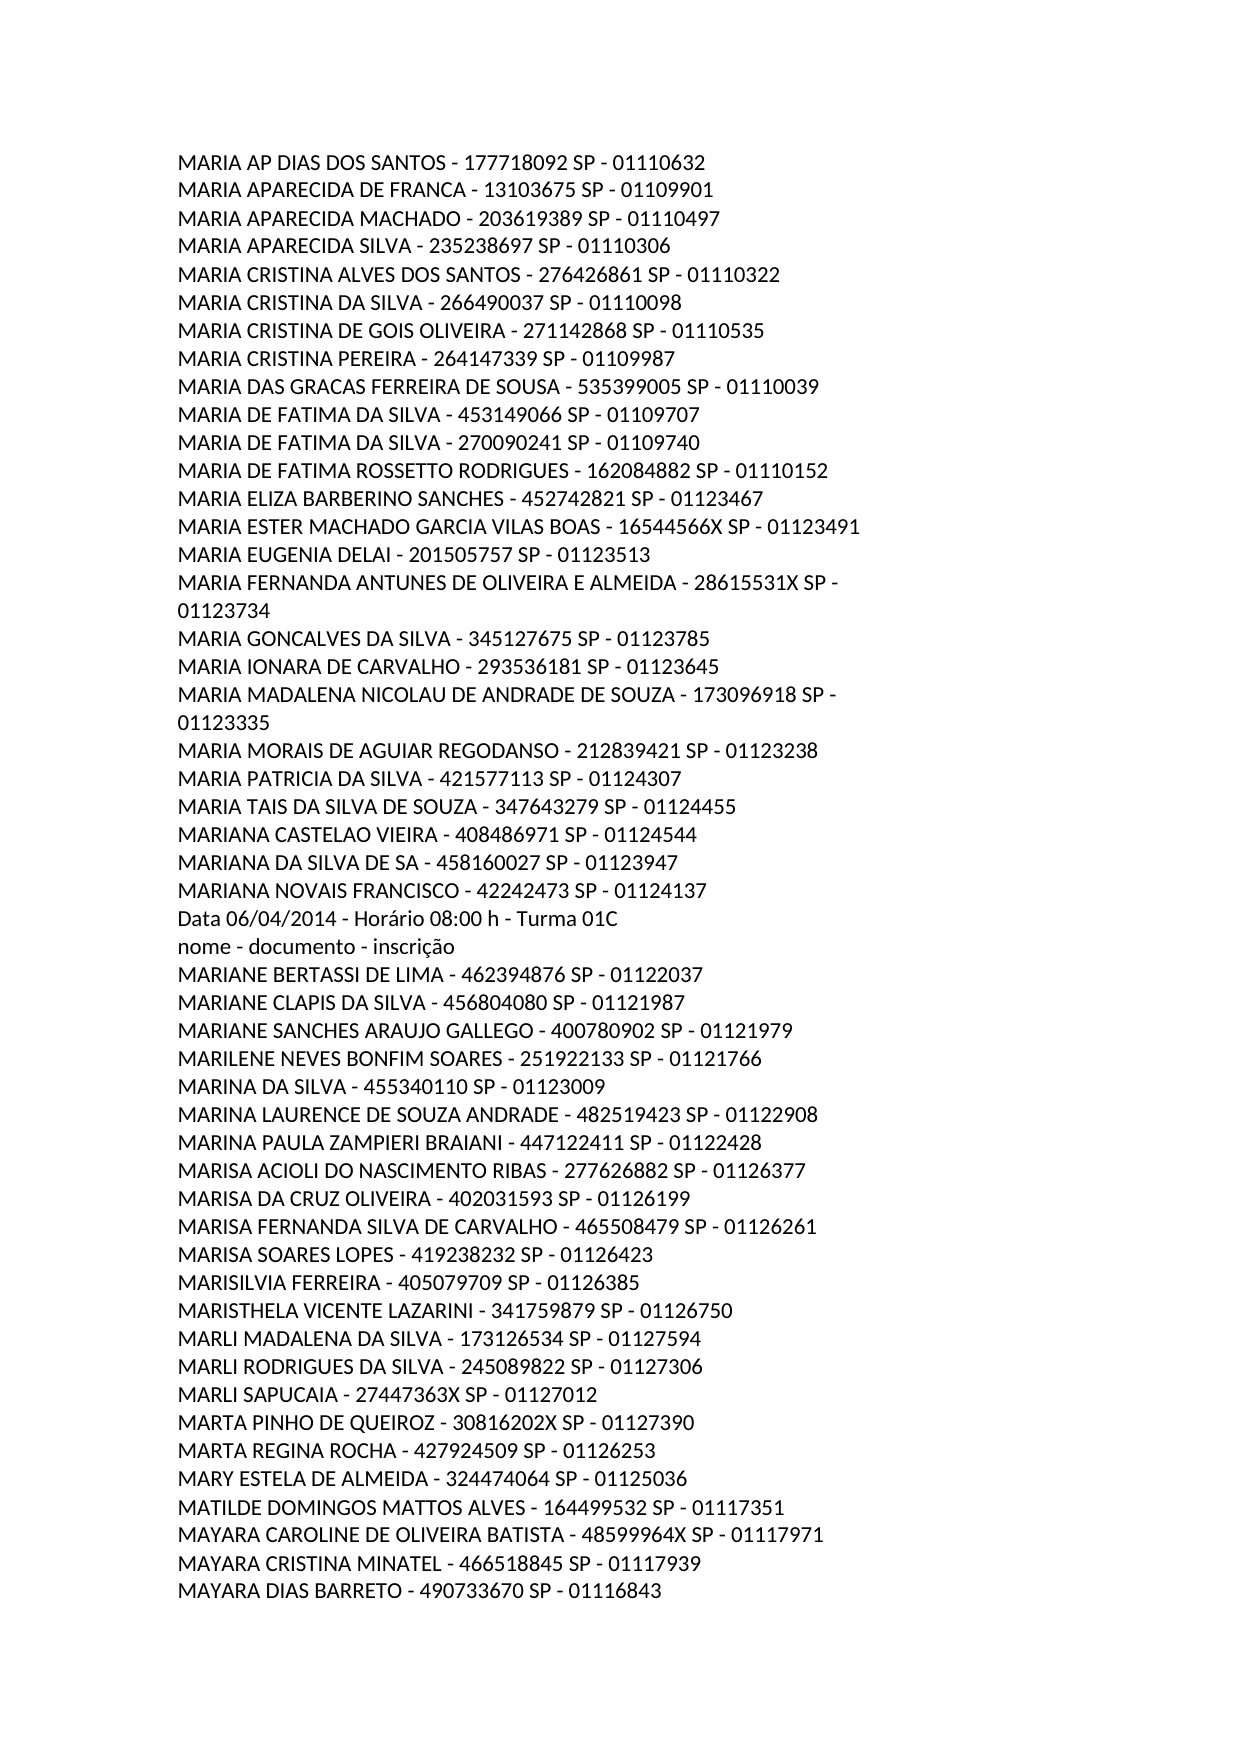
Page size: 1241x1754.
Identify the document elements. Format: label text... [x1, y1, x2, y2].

text MARINA PAULA ZAMPIERI BRAIANI - 447122411 SP - 01122428 [177, 1128, 1063, 1156]
text MARIA GONCALVES DA SILVA - 345127675 SP - 01123785 [177, 624, 1063, 652]
text MARIA APARECIDA DE FRANCA - 13103675 SP - 01109901 [177, 176, 1063, 204]
text MARIA CRISTINA ALVES DOS SANTOS - 276426861 SP - 01110322 [177, 260, 1063, 288]
text MARIANA CASTELAO VIEIRA - 408486971 SP - 01124544 [177, 820, 1063, 848]
text MAYARA DIAS BARRETO - 490733670 SP - 01116843 [177, 1577, 1063, 1605]
text MARLI SAPUCAIA - 27447363X SP - 01127012 [177, 1381, 1063, 1408]
text MARIA DE FATIMA ROSSETTO RODRIGUES - 162084882 SP - 01110152 [177, 456, 1063, 484]
text MARIA ELIZA BARBERINO SANCHES - 452742821 SP - 01123467 [177, 484, 1063, 512]
text MARIA ESTER MACHADO GARCIA VILAS BOAS - 16544566X SP - 01123491 [177, 512, 1063, 540]
text MARINA LAURENCE DE SOUZA ANDRADE - 482519423 SP - 01122908 [177, 1100, 1063, 1128]
text MARIA APARECIDA SILVA - 235238697 SP - 01110306 [177, 232, 1063, 260]
text MARIA DE FATIMA DA SILVA - 270090241 SP - 01109740 [177, 428, 1063, 456]
text MARILENE NEVES BONFIM SOARES - 251922133 SP - 01121766 [177, 1044, 1063, 1072]
text MAYARA CRISTINA MINATEL - 466518845 SP - 01117939 [177, 1549, 1063, 1577]
text MARTA PINHO DE QUEIROZ - 30816202X SP - 01127390 [177, 1408, 1063, 1437]
text MARY ESTELA DE ALMEIDA - 324474064 SP - 01125036 [177, 1464, 1063, 1493]
text MAYARA CAROLINE DE OLIVEIRA BATISTA - 48599964X SP - 01117971 [177, 1521, 1063, 1549]
text MARLI RODRIGUES DA SILVA - 245089822 SP - 01127306 [177, 1352, 1063, 1381]
text MARIA MORAIS DE AGUIAR REGODANSO - 212839421 SP - 01123238 [177, 736, 1063, 764]
text MARISA ACIOLI DO NASCIMENTO RIBAS - 277626882 SP - 01126377 [177, 1156, 1063, 1184]
text MARIA DE FATIMA DA SILVA - 453149066 SP - 01109707 [177, 400, 1063, 428]
text MARIA APARECIDA MACHADO - 203619389 SP - 01110497 [177, 204, 1063, 232]
text MARIA FERNANDA ANTUNES DE OLIVEIRA E ALMEIDA - 28615531X SP - [177, 568, 1063, 596]
text MARIANA NOVAIS FRANCISCO - 42242473 SP - 01124137 [177, 876, 1063, 904]
text MATILDE DOMINGOS MATTOS ALVES - 164499532 SP - 01117351 [177, 1493, 1063, 1521]
text MARISILVIA FERREIRA - 405079709 SP - 01126385 [177, 1268, 1063, 1296]
text Data 06/04/2014 - Horário 08:00 h - Turma 01C [177, 904, 1063, 932]
text MARINA DA SILVA - 455340110 SP - 01123009 [177, 1072, 1063, 1100]
text nome - documento - inscrição [177, 932, 1063, 960]
text MARIA TAIS DA SILVA DE SOUZA - 347643279 SP - 01124455 [177, 792, 1063, 820]
text MARIA PATRICIA DA SILVA - 421577113 SP - 01124307 [177, 764, 1063, 792]
text MARIA EUGENIA DELAI - 201505757 SP - 01123513 [177, 540, 1063, 568]
text MARLI MADALENA DA SILVA - 173126534 SP - 01127594 [177, 1324, 1063, 1352]
text 01123734 [177, 596, 1063, 624]
text MARIA MADALENA NICOLAU DE ANDRADE DE SOUZA - 173096918 SP - [177, 680, 1063, 708]
text MARIA DAS GRACAS FERREIRA DE SOUSA - 535399005 SP - 01110039 [177, 372, 1063, 400]
text MARIANE SANCHES ARAUJO GALLEGO - 400780902 SP - 01121979 [177, 1016, 1063, 1044]
text MARIANE CLAPIS DA SILVA - 456804080 SP - 01121987 [177, 988, 1063, 1016]
text MARIANA DA SILVA DE SA - 458160027 SP - 01123947 [177, 848, 1063, 876]
text MARIA CRISTINA DA SILVA - 266490037 SP - 01110098 [177, 288, 1063, 316]
text MARIA CRISTINA DE GOIS OLIVEIRA - 271142868 SP - 01110535 [177, 316, 1063, 344]
text MARISA SOARES LOPES - 419238232 SP - 01126423 [177, 1240, 1063, 1268]
text MARISTHELA VICENTE LAZARINI - 341759879 SP - 01126750 [177, 1296, 1063, 1324]
text MARIANE BERTASSI DE LIMA - 462394876 SP - 01122037 [177, 960, 1063, 988]
text MARISA DA CRUZ OLIVEIRA - 402031593 SP - 01126199 [177, 1184, 1063, 1212]
text 01123335 [177, 708, 1063, 736]
text MARTA REGINA ROCHA - 427924509 SP - 01126253 [177, 1437, 1063, 1464]
text MARIA CRISTINA PEREIRA - 264147339 SP - 01109987 [177, 344, 1063, 372]
text MARIA AP DIAS DOS SANTOS - 177718092 SP - 01110632 [177, 148, 1063, 176]
text MARIA IONARA DE CARVALHO - 293536181 SP - 01123645 [177, 652, 1063, 680]
text MARISA FERNANDA SILVA DE CARVALHO - 465508479 SP - 01126261 [177, 1212, 1063, 1240]
